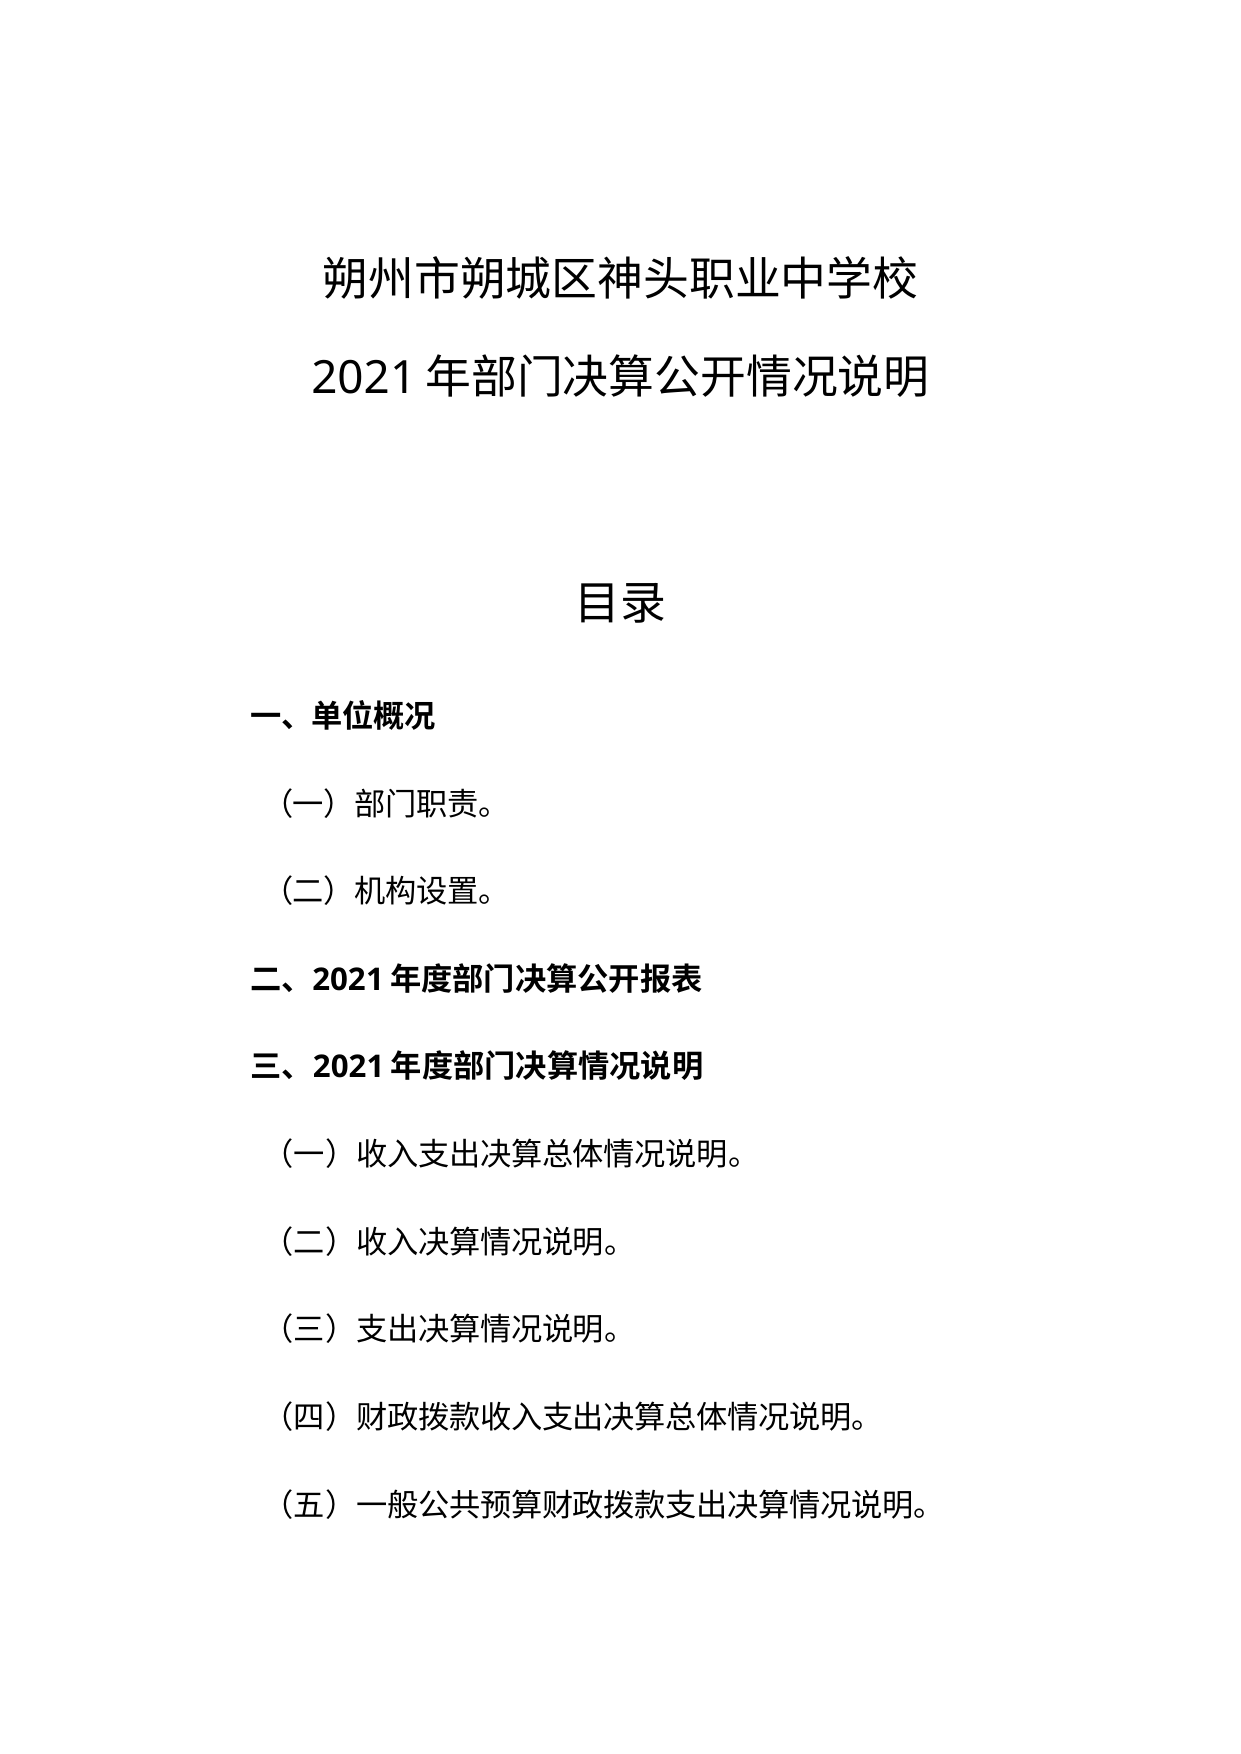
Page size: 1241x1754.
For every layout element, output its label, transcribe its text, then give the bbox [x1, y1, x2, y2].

text （五）一般公共预算财政拨款支出决算情况说明。 [231, 1470, 1053, 1535]
text （一）部门职责。 [231, 769, 1053, 834]
text 二、2021年度部门决算公开报表 [187, 944, 1053, 1009]
text （二）收入决算情况说明。 [231, 1207, 1053, 1272]
text 2021年部门决算公开情况说明 [187, 324, 1053, 422]
text 三、2021年度部门决算情况说明 [187, 1032, 1053, 1097]
text 一、单位概况 [187, 681, 1053, 746]
text 目录 [187, 551, 1053, 648]
text 朔州市朔城区神头职业中学校 [187, 227, 1053, 324]
text （四）财政拨款收入支出决算总体情况说明。 [231, 1382, 1053, 1447]
text （一）收入支出决算总体情况说明。 [231, 1119, 1053, 1184]
text （三）支出决算情况说明。 [231, 1295, 1053, 1360]
text （二）机构设置。 [231, 856, 1053, 921]
